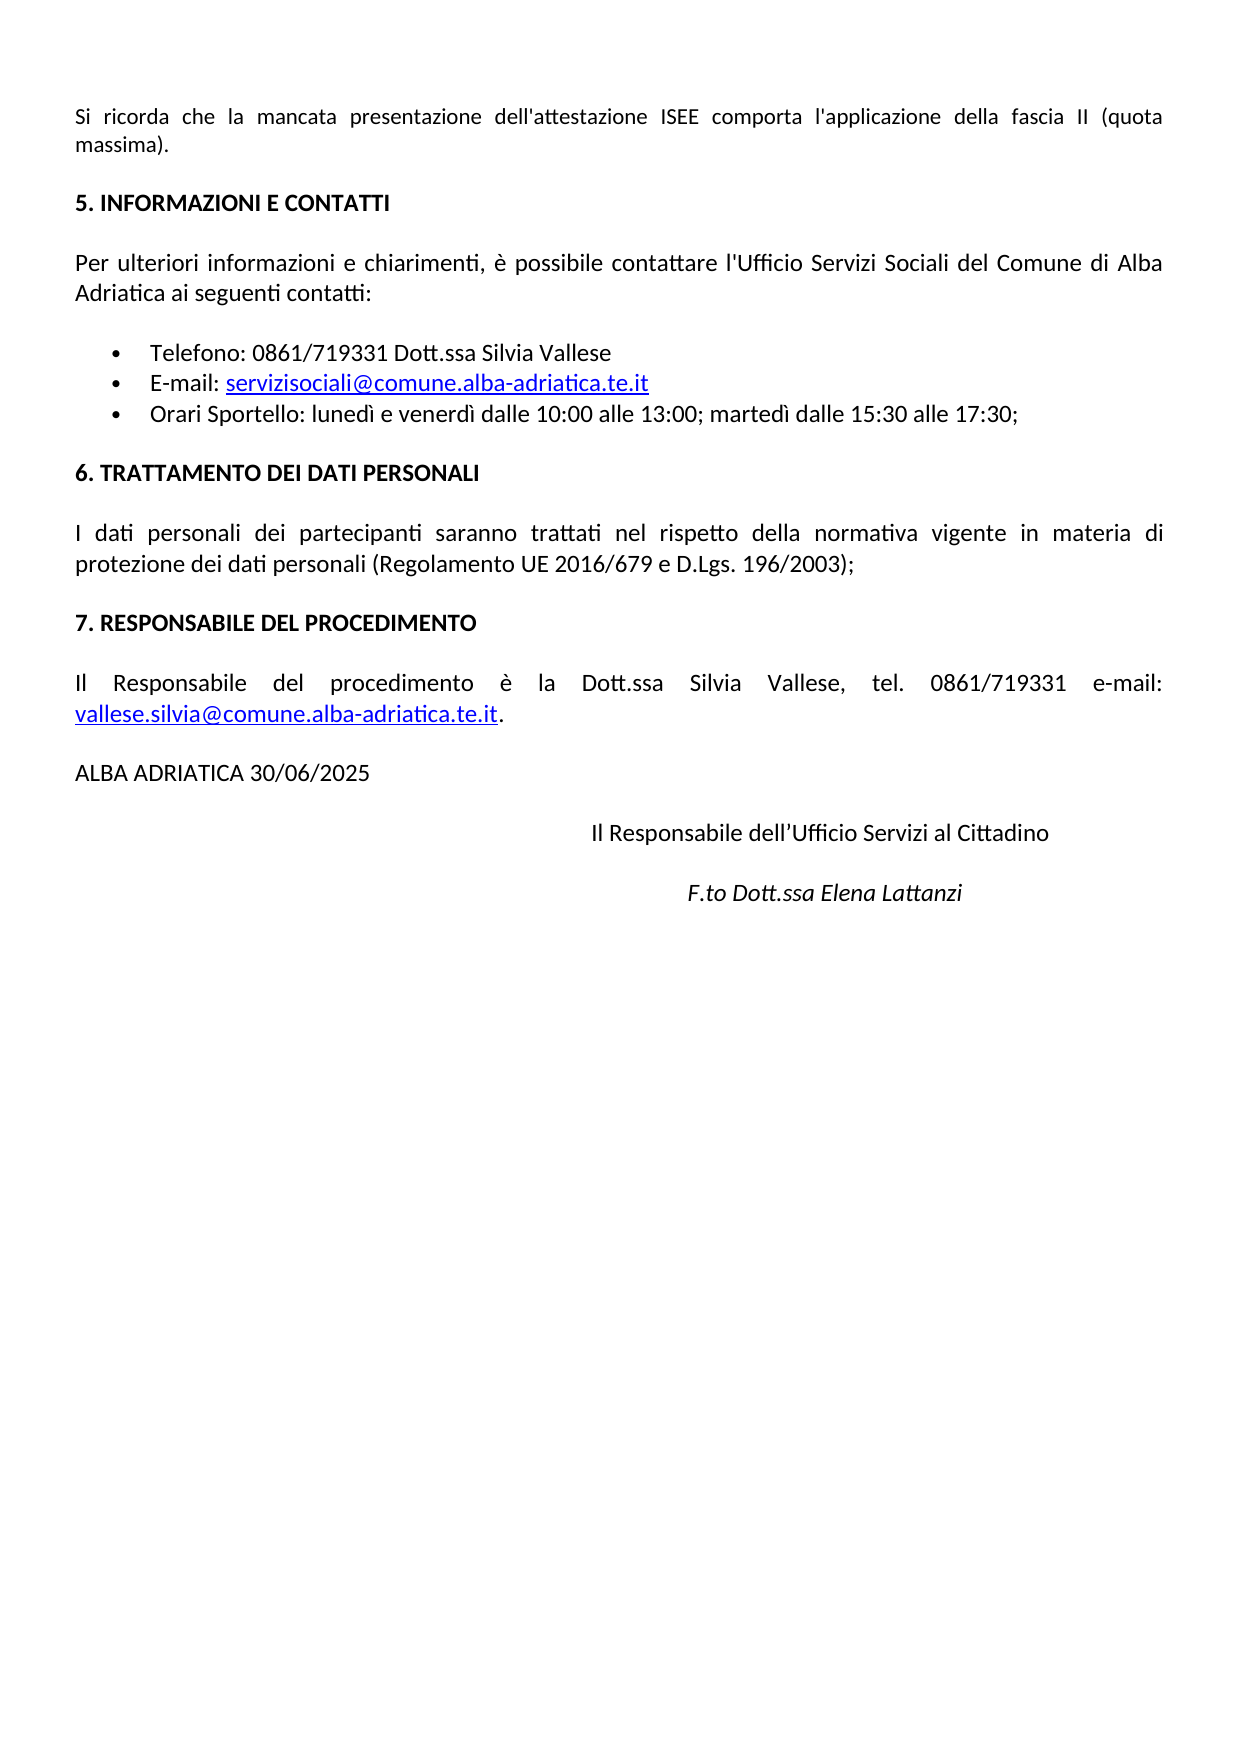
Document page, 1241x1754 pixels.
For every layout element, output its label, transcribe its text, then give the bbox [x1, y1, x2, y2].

list E-mail: servizisociali@comune.alba-adriatica.te.it [112, 367, 1165, 398]
text Per ulteriori informazioni e chiarimenti, è possibile contattare l'Ufficio Servizi Sociali del Comune di Alba Adriatica ai seguenti contatti: [75, 247, 1165, 308]
list Telefono: 0861/719331 Dott.ssa Silvia Vallese [112, 337, 1165, 367]
text F.to Dott.ssa Elena Lattanzi [75, 877, 1165, 907]
text 5. INFORMAZIONI E CONTATTI [75, 187, 1165, 217]
text Si ricorda che la mancata presentazione dell'attestazione ISEE comporta l'applicazione della fascia II (quota massima). [75, 102, 1165, 158]
text Il Responsabile del procedimento è la Dott.ssa Silvia Vallese, tel. 0861/719331 e-mail: vallese.silvia@comune.alba-adriatica.te.it. [75, 667, 1165, 728]
text I dati personali dei partecipanti saranno trattati nel rispetto della normativa vigente in materia di protezione dei dati personali (Regolamento UE 2016/679 e D.Lgs. 196/2003); [75, 517, 1165, 578]
text ALBA ADRIATICA 30/06/2025 [75, 757, 1165, 788]
list Orari Sportello: lunedì e venerdì dalle 10:00 alle 13:00; martedì dalle 15:30 alle 17:30; [112, 398, 1165, 428]
text 7. RESPONSABILE DEL PROCEDIMENTO [75, 607, 1165, 638]
text 6. TRATTAMENTO DEI DATI PERSONALI [75, 458, 1165, 488]
text Il Responsabile dell’Ufficio Servizi al Cittadino [75, 817, 1165, 848]
